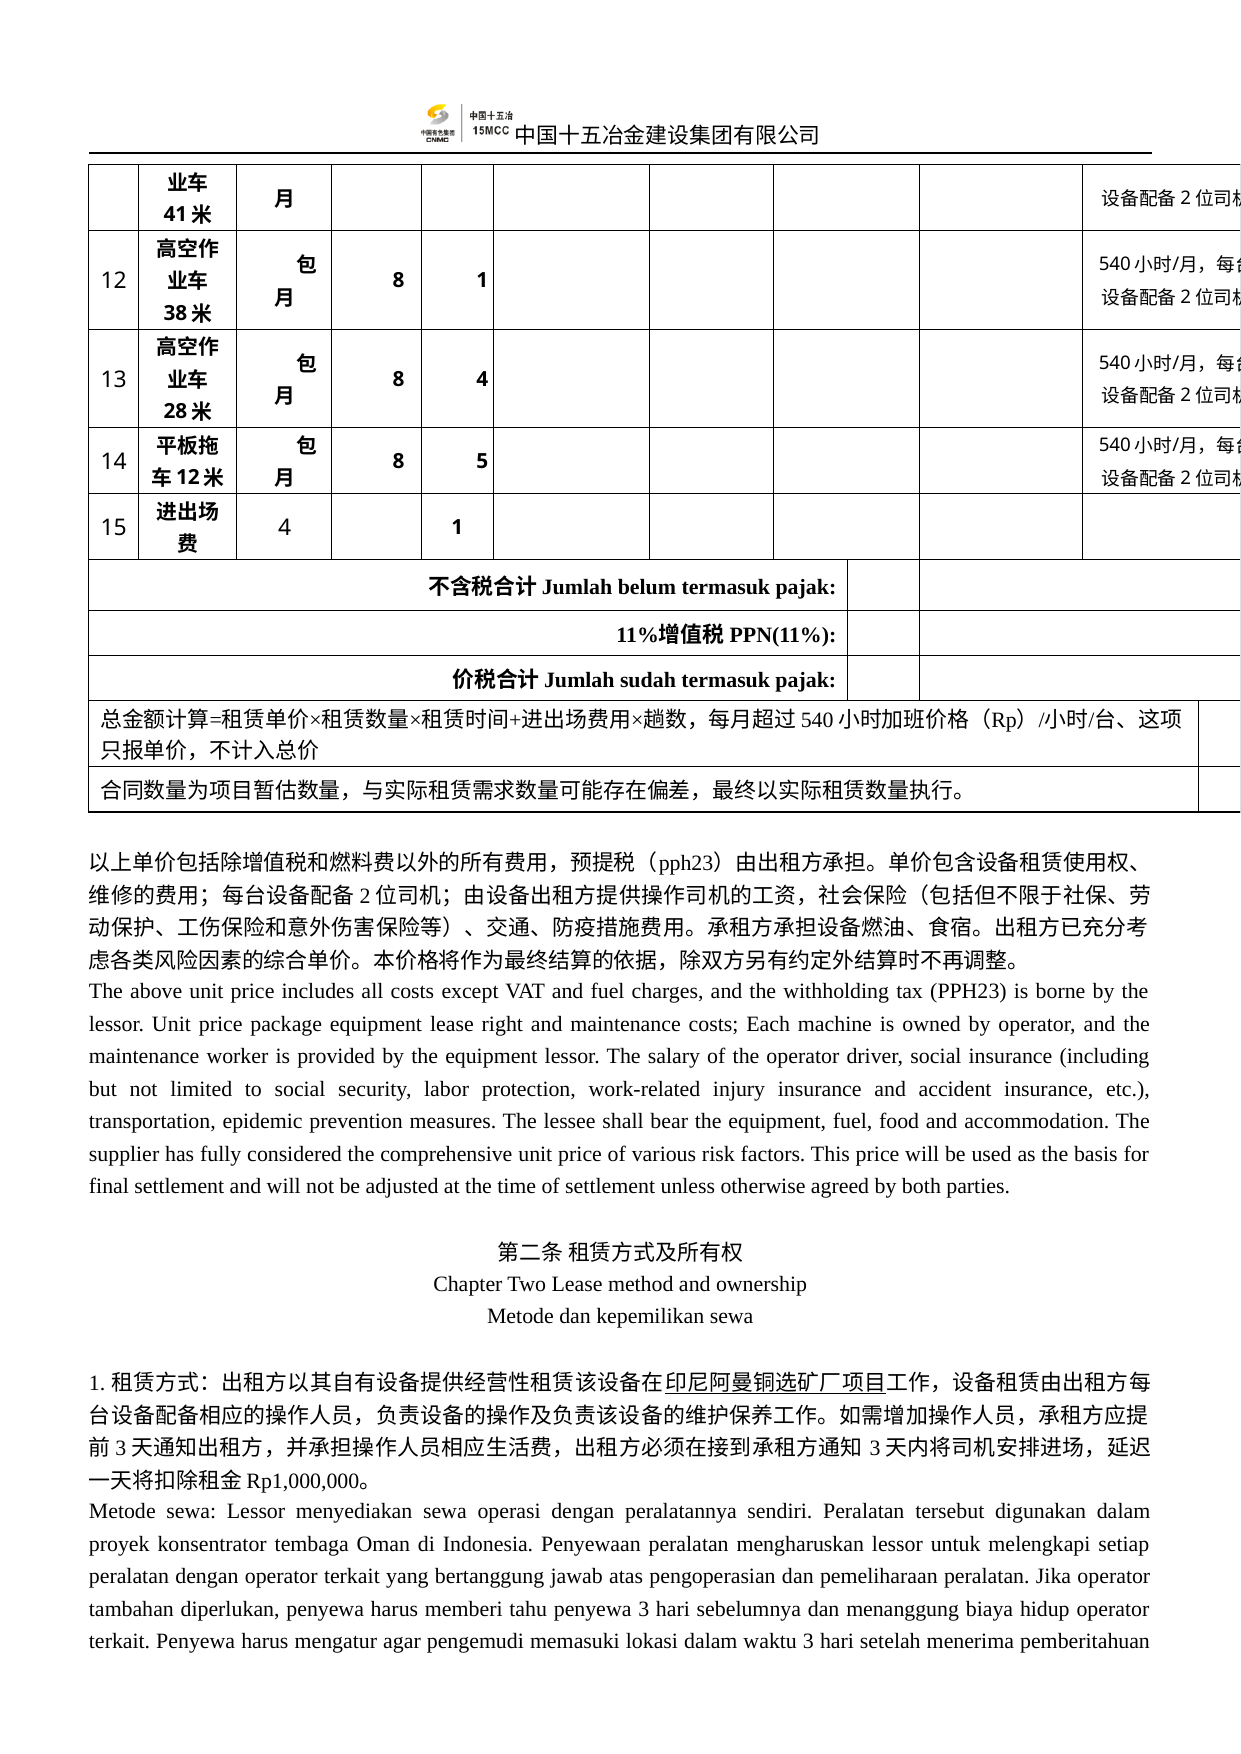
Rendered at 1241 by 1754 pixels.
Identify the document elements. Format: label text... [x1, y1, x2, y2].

table_cell 高空作业车 28米 [139, 330, 236, 427]
table_cell 平板拖车12米 [139, 428, 236, 493]
table_cell 进出场费 [139, 494, 236, 559]
table_cell [920, 560, 1240, 610]
table_cell 包月 [237, 165, 331, 230]
text Chapter Two Lease method and ownership [89, 1267, 1152, 1300]
table_cell 高空作业车 41米 [139, 165, 236, 230]
table_cell [774, 494, 919, 559]
table_cell 合同数量为项目暂估数量，与实际租赁需求数量可能存在偏差，最终以实际租赁数量执行。 [89, 767, 1198, 811]
table_cell 包月 [237, 428, 331, 493]
table_cell [920, 330, 1082, 427]
table_cell 11%增值税 PPN(11%): [89, 611, 847, 655]
text 以上单价包括除增值税和燃料费以外的所有费用，预提税（pph23）由出租方承担。单价包含设备租赁使用权、维修的费用；每台设备配备2位司机；由设备出租方提供操作司机的工资，社会保险（包括但不限于社保、劳动保护、工伤保险和意外伤害保险等）、交通、防疫措施费用。承租方承担设备燃油、食宿。出租方已充分考虑各类风险因素的综合单价。本价格将作为最终结算的依据，除双方另有约定外结算时不再调整。 [89, 845, 1152, 975]
table_cell 15 [89, 494, 138, 559]
table_cell [650, 494, 773, 559]
table_cell [494, 165, 649, 230]
picture [419, 100, 515, 144]
table_cell 2 [422, 165, 493, 230]
text 第二条 租赁方式及所有权 [89, 1235, 1152, 1267]
table_cell 8 [332, 231, 421, 328]
table_cell [1199, 767, 1240, 811]
table_cell 1 [422, 231, 493, 328]
table_cell [774, 330, 919, 427]
table_cell [920, 231, 1082, 328]
table_cell [920, 656, 1240, 700]
table_cell 1 [422, 494, 493, 559]
table_cell [494, 428, 649, 493]
table_cell [848, 656, 919, 700]
table_cell 总金额计算=租赁单价×租赁数量×租赁时间+进出场费用×趟数，每月超过540小时加班价格（Rp）/小时/台、这项只报单价，不计入总价 [89, 701, 1198, 766]
table_cell 8 [332, 165, 421, 230]
table_cell 5 [422, 428, 493, 493]
table_cell [1083, 494, 1240, 559]
table_cell 4 [422, 330, 493, 427]
table_cell 价税合计Jumlah sudah termasuk pajak: [89, 656, 847, 700]
text 1. 租赁方式：出租方以其自有设备提供经营性租赁该设备在印尼阿曼铜选矿厂项目工作，设备租赁由出租方每台设备配备相应的操作人员，负责设备的操作及负责该设备的维护保养工作。如需增加操作人员，承租方应提前3天通知出租方，并承担操作人员相应生活费，出租方必须在接到承租方通知3天内将司机安排进场，延迟一天将扣除租金Rp1,000,000。 [89, 1365, 1152, 1495]
table_cell [848, 611, 919, 655]
table_cell 12 [89, 231, 138, 328]
table_cell [920, 428, 1082, 493]
text Metode dan kepemilikan sewa [89, 1300, 1152, 1332]
table_cell 11 [89, 165, 138, 230]
table_cell [774, 231, 919, 328]
table_cell [774, 165, 919, 230]
table_cell 14 [89, 428, 138, 493]
table_cell [494, 330, 649, 427]
table_cell 540小时/月，每台设备配备2位司机 [1083, 231, 1240, 328]
table_cell [332, 494, 421, 559]
table_cell 540小时/月，每台设备配备2位司机 [1083, 330, 1240, 427]
table_cell 8 [332, 330, 421, 427]
table_cell [650, 231, 773, 328]
table_cell [774, 428, 919, 493]
table_cell [494, 494, 649, 559]
table_cell 包月 [237, 231, 331, 328]
table_cell 4 [237, 494, 331, 559]
table_cell 13 [89, 330, 138, 427]
table_cell 包月 [237, 330, 331, 427]
table_cell [848, 560, 919, 610]
table_cell 高空作业车 38米 [139, 231, 236, 328]
table_cell [494, 231, 649, 328]
table_cell [920, 165, 1082, 230]
table_cell [650, 330, 773, 427]
table_cell 不含税合计Jumlah belum termasuk pajak: [89, 560, 847, 610]
table_cell 540小时/月，每台设备配备2位司机 [1083, 428, 1240, 493]
table_cell 8 [332, 428, 421, 493]
text The above unit price includes all costs except VAT and fuel charges, and the withholding tax (PPH23) is borne by the lessor. Unit price package equipment lease right and maintenance costs; Each machine is owned by operator, and the maintenance worker is provided by the equipment lessor. The salary of the operator driver, social insurance (including but not limited to social security, labor protection, work-related injury insurance and accident insurance, etc.), transportation, epidemic prevention measures. The lessee shall bear the equipment, fuel, food and accommodation. The supplier has fully considered the comprehensive unit price of various risk factors. This price will be used as the basis for final settlement and will not be adjusted at the time of settlement unless otherwise agreed by both parties. [89, 975, 1152, 1202]
table_cell [650, 428, 773, 493]
table_cell [1199, 701, 1240, 766]
table_cell [920, 494, 1082, 559]
table_cell [920, 611, 1240, 655]
table_cell 540小时/月，每台设备配备2位司机 [1083, 165, 1240, 230]
table_cell [650, 165, 773, 230]
